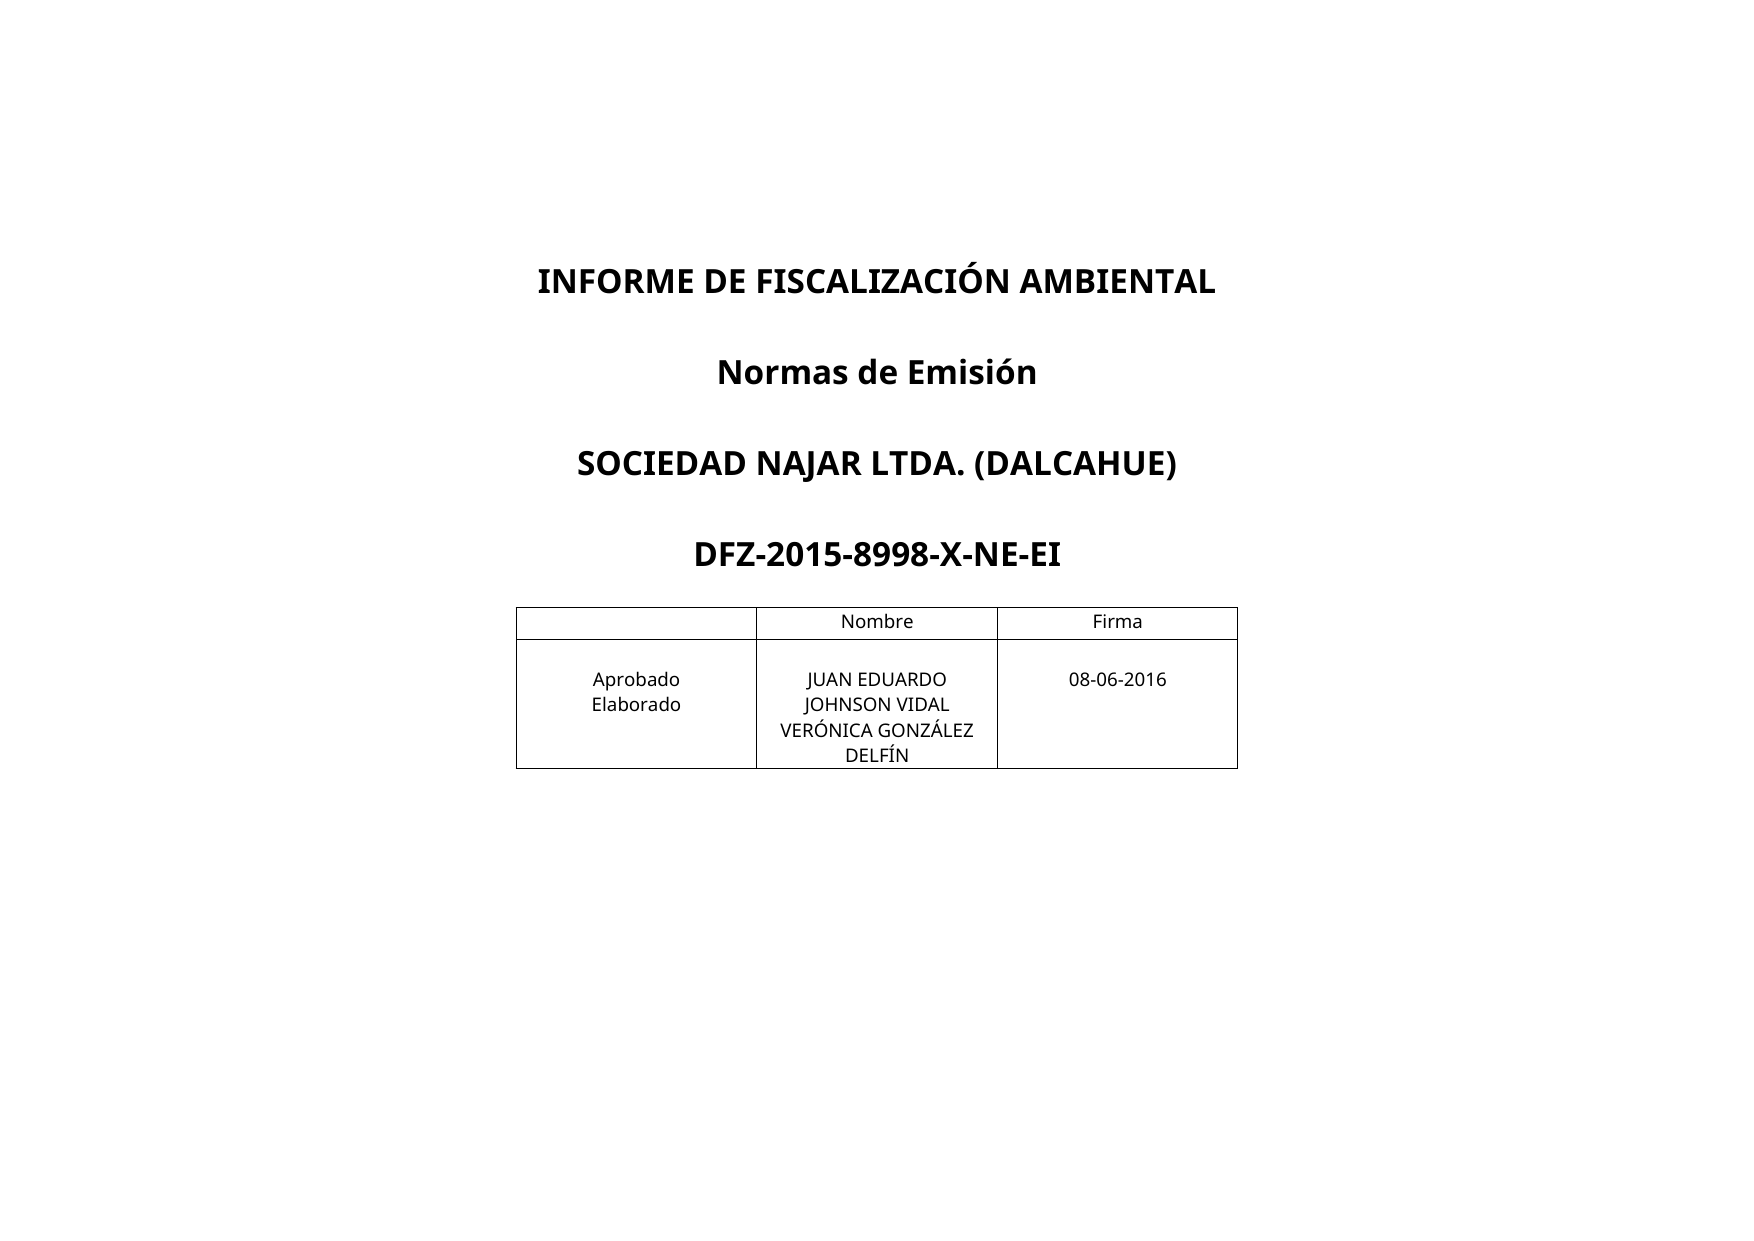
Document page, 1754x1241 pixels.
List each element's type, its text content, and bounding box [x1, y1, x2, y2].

table_header Nombre [757, 608, 997, 639]
text DFZ-2015-8998-X-NE-EI [150, 485, 1604, 576]
text Normas de Emisión [150, 303, 1604, 394]
table_cell Aprobado Elaborado [517, 640, 756, 768]
table_cell JUAN EDUARDO JOHNSON VIDAL VERÓNICA GONZÁLEZ DELFÍN [757, 640, 997, 768]
table_header [517, 608, 756, 639]
table_cell 08-06-2016 [998, 640, 1237, 768]
text SOCIEDAD NAJAR LTDA. (DALCAHUE) [150, 394, 1604, 485]
table_header Firma [998, 608, 1237, 639]
text INFORME DE FISCALIZACIÓN AMBIENTAL [150, 212, 1604, 303]
